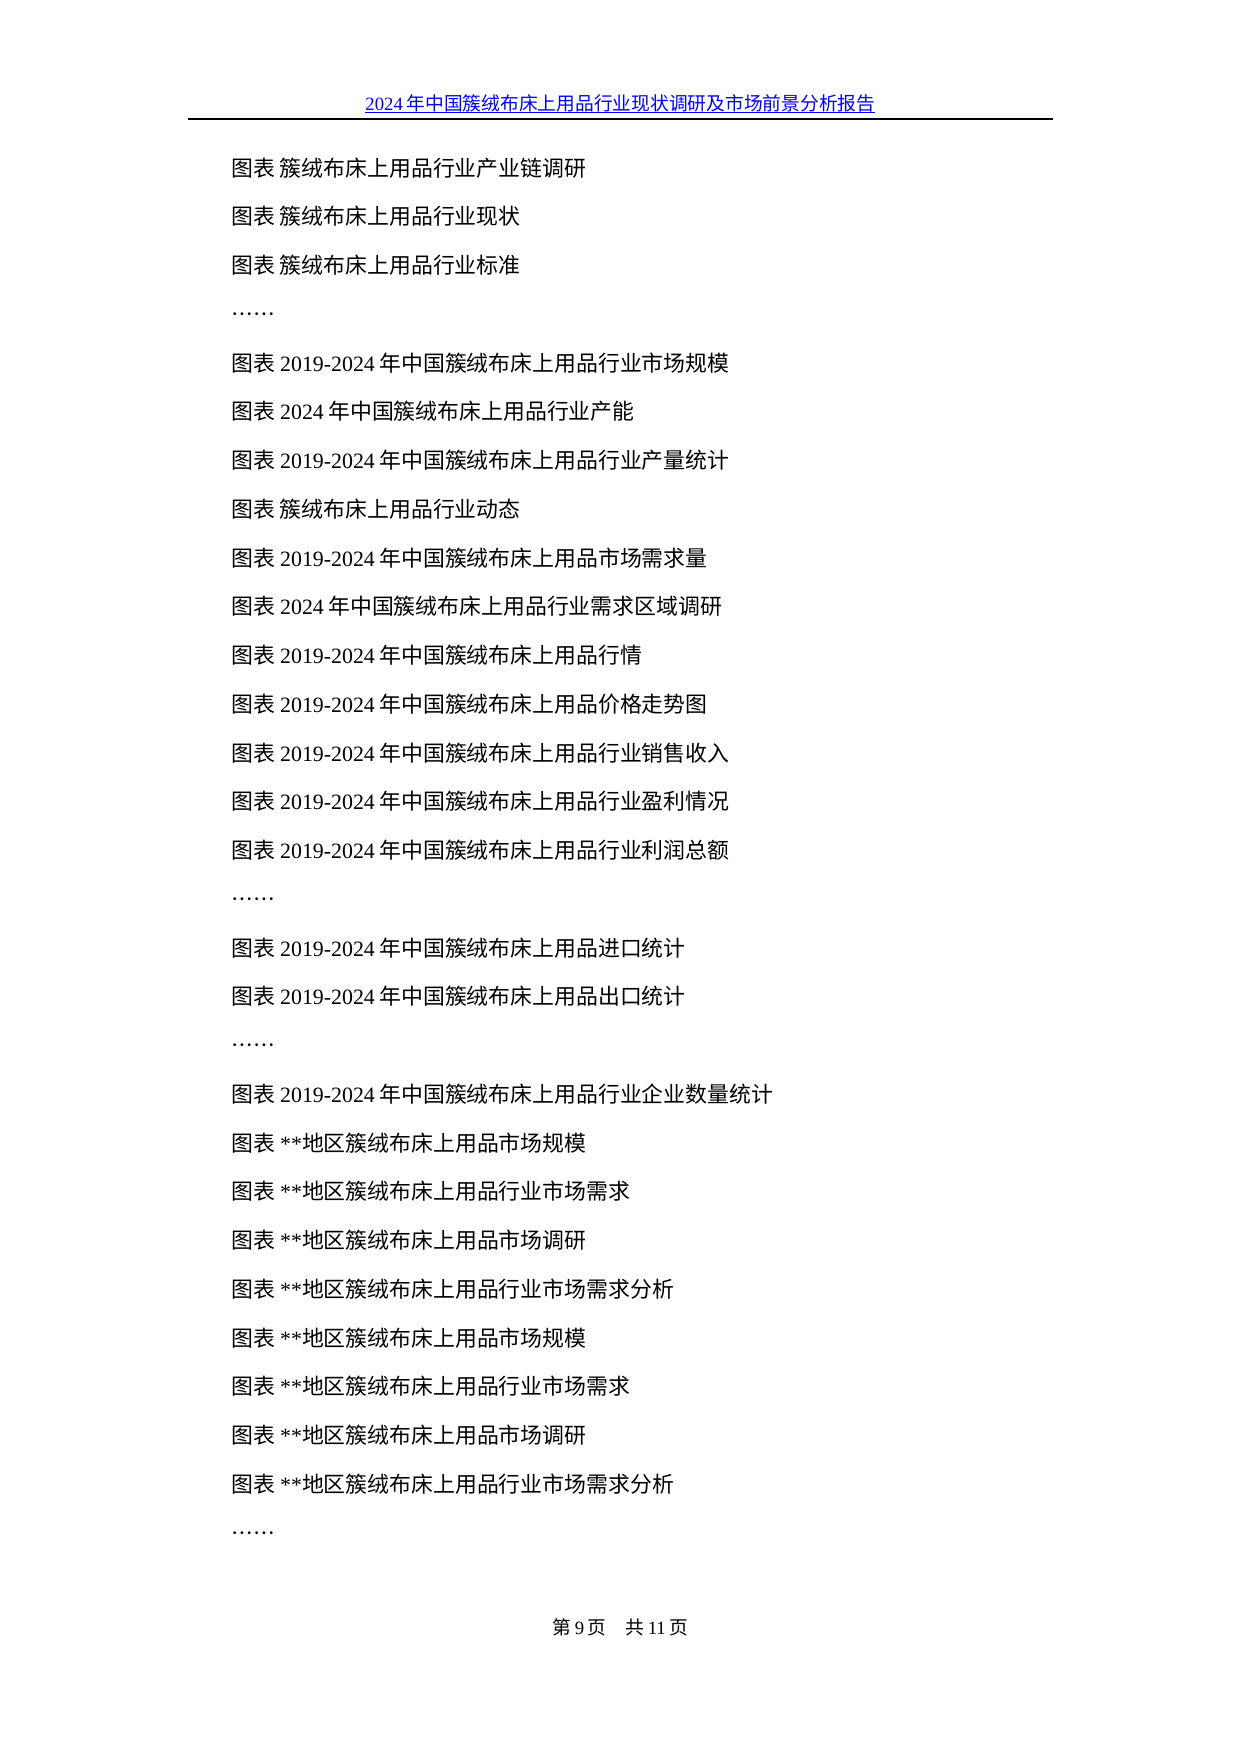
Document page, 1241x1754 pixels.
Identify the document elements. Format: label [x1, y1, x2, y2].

text [187, 150, 1053, 1548]
